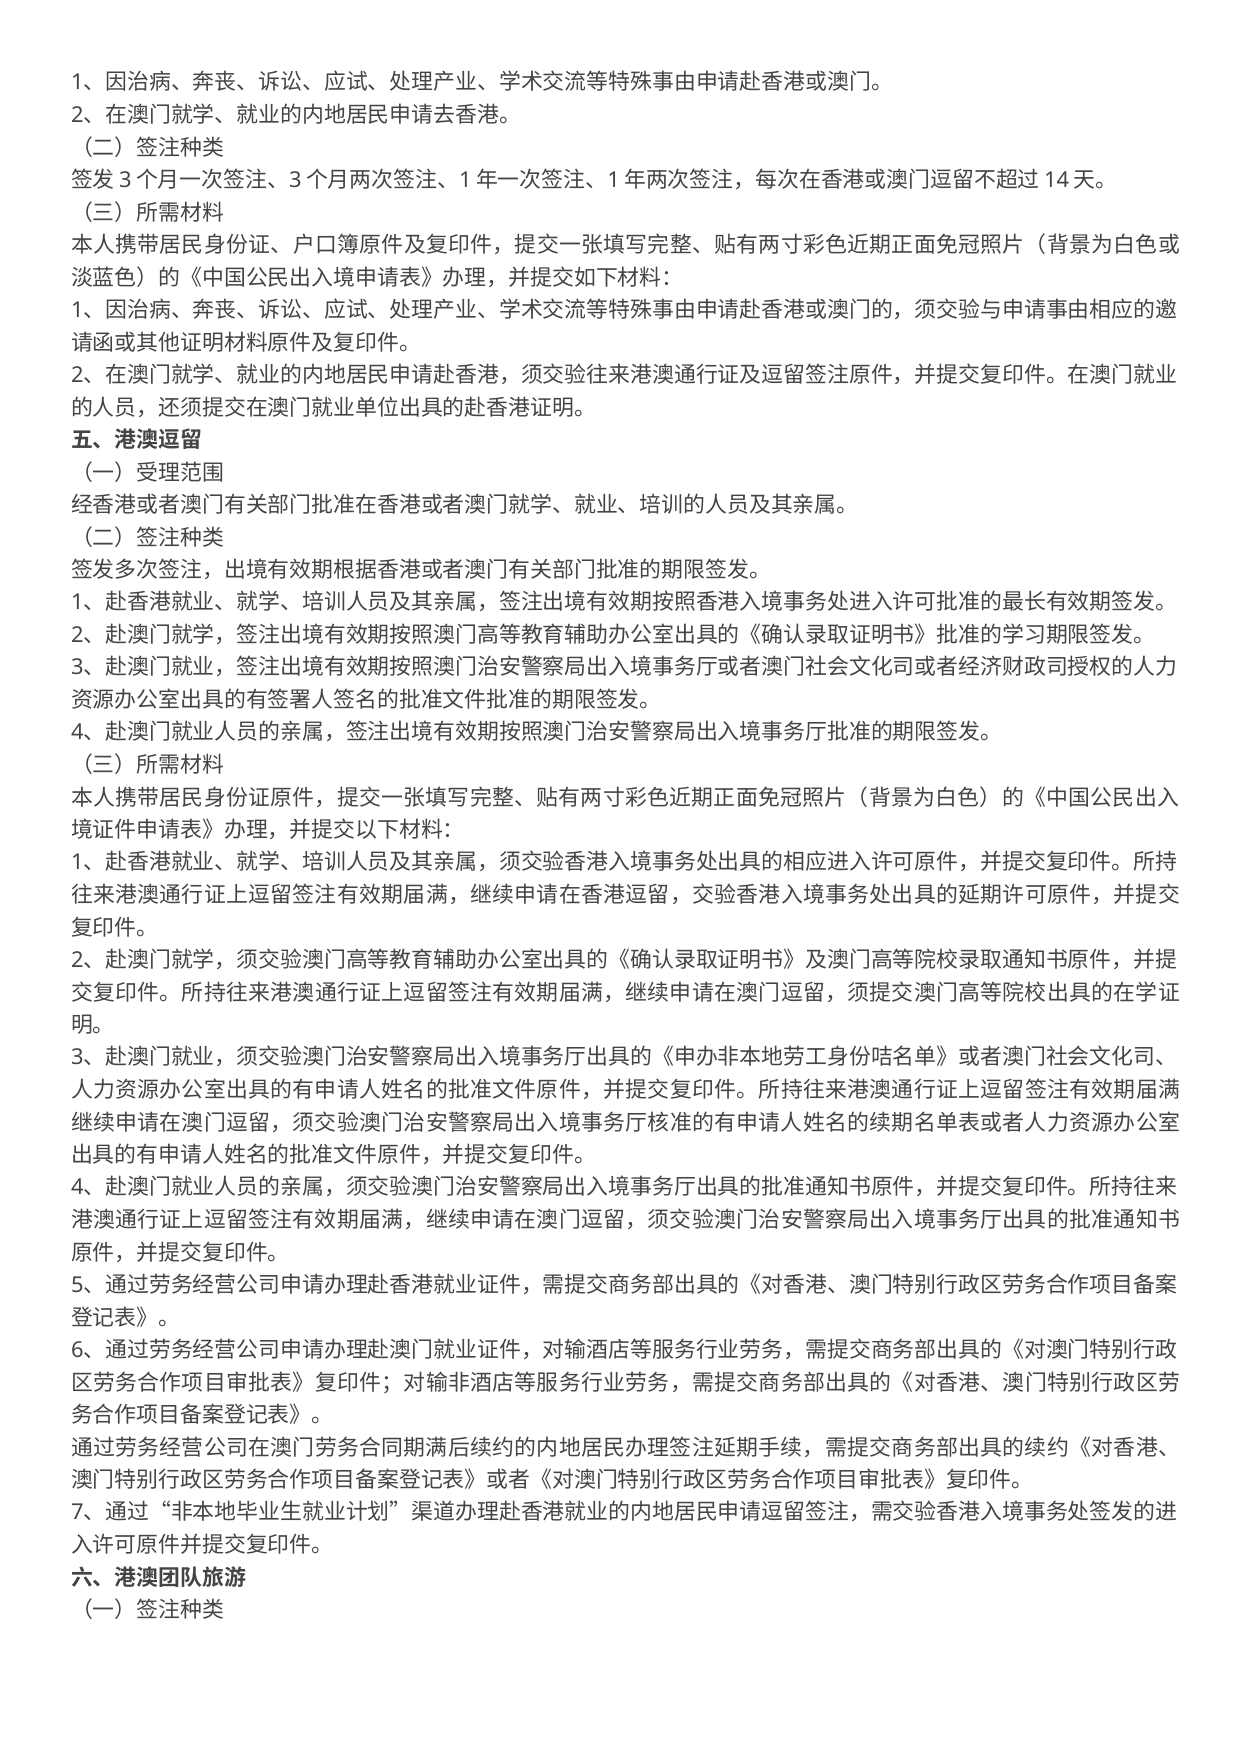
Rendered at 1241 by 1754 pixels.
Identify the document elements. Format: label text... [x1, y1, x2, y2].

text 3、赴澳门就业，须交验澳门治安警察局出入境事务厅出具的《申办非本地劳工身份咭名单》或者澳门社会文化司、人力资源办公室出具的有申请人姓名的批准文件原件，并提交复印件。所持往来港澳通行证上逗留签注有效期届满，继续申请在澳门逗留，须交验澳门治安警察局出入境事务厅核准的有申请人姓名的续期名单表或者人力资源办公室出具的有申请人姓名的批准文件原件，并提交复印件。 [71, 1039, 1181, 1169]
text 五、港澳逗留 [71, 422, 1181, 454]
text 签发3个月一次签注、3个月两次签注、1年一次签注、1年两次签注，每次在香港或澳门逗留不超过14天。 [71, 162, 1181, 194]
text 本人携带居民身份证、户口簿原件及复印件，提交一张填写完整、贴有两寸彩色近期正面免冠照片（背景为白色或淡蓝色）的《中国公民出入境申请表》办理，并提交如下材料： [71, 227, 1181, 292]
text （三）所需材料 [71, 747, 1181, 779]
text 2、赴澳门就学，须交验澳门高等教育辅助办公室出具的《确认录取证明书》及澳门高等院校录取通知书原件，并提交复印件。所持往来港澳通行证上逗留签注有效期届满，继续申请在澳门逗留，须提交澳门高等院校出具的在学证明。 [71, 942, 1181, 1039]
text 6、通过劳务经营公司申请办理赴澳门就业证件，对输酒店等服务行业劳务，需提交商务部出具的《对澳门特别行政区劳务合作项目审批表》复印件；对输非酒店等服务行业劳务，需提交商务部出具的《对香港、澳门特别行政区劳务合作项目备案登记表》。 [71, 1332, 1181, 1429]
text （三）所需材料 [71, 194, 1181, 227]
text 2、在澳门就学、就业的内地居民申请赴香港，须交验往来港澳通行证及逗留签注原件，并提交复印件。在澳门就业的人员，还须提交在澳门就业单位出具的赴香港证明。 [71, 357, 1181, 422]
text 2、赴澳门就学，签注出境有效期按照澳门高等教育辅助办公室出具的《确认录取证明书》批准的学习期限签发。 [71, 617, 1181, 649]
text 通过劳务经营公司在澳门劳务合同期满后续约的内地居民办理签注延期手续，需提交商务部出具的续约《对香港、澳门特别行政区劳务合作项目备案登记表》或者《对澳门特别行政区劳务合作项目审批表》复印件。 [71, 1429, 1181, 1494]
text （二）签注种类 [71, 519, 1181, 552]
text 4、赴澳门就业人员的亲属，须交验澳门治安警察局出入境事务厅出具的批准通知书原件，并提交复印件。所持往来港澳通行证上逗留签注有效期届满，继续申请在澳门逗留，须交验澳门治安警察局出入境事务厅出具的批准通知书原件，并提交复印件。 [71, 1169, 1181, 1267]
text 5、通过劳务经营公司申请办理赴香港就业证件，需提交商务部出具的《对香港、澳门特别行政区劳务合作项目备案登记表》。 [71, 1267, 1181, 1332]
text （二）签注种类 [71, 129, 1181, 162]
text （一）受理范围 [71, 454, 1181, 487]
text 经香港或者澳门有关部门批准在香港或者澳门就学、就业、培训的人员及其亲属。 [71, 487, 1181, 519]
text （一）签注种类 [71, 1592, 1181, 1624]
text 7、通过“非本地毕业生就业计划”渠道办理赴香港就业的内地居民申请逗留签注，需交验香港入境事务处签发的进入许可原件并提交复印件。 [71, 1494, 1181, 1559]
text 3、赴澳门就业，签注出境有效期按照澳门治安警察局出入境事务厅或者澳门社会文化司或者经济财政司授权的人力资源办公室出具的有签署人签名的批准文件批准的期限签发。 [71, 649, 1181, 714]
text 4、赴澳门就业人员的亲属，签注出境有效期按照澳门治安警察局出入境事务厅批准的期限签发。 [71, 714, 1181, 747]
text 本人携带居民身份证原件，提交一张填写完整、贴有两寸彩色近期正面免冠照片（背景为白色）的《中国公民出入境证件申请表》办理，并提交以下材料： [71, 779, 1181, 844]
text 2、在澳门就学、就业的内地居民申请去香港。 [71, 97, 1181, 129]
text 1、因治病、奔丧、诉讼、应试、处理产业、学术交流等特殊事由申请赴香港或澳门。 [71, 64, 1181, 97]
text 签发多次签注，出境有效期根据香港或者澳门有关部门批准的期限签发。 [71, 552, 1181, 584]
text 1、赴香港就业、就学、培训人员及其亲属，须交验香港入境事务处出具的相应进入许可原件，并提交复印件。所持往来港澳通行证上逗留签注有效期届满，继续申请在香港逗留，交验香港入境事务处出具的延期许可原件，并提交复印件。 [71, 844, 1181, 942]
text 六、港澳团队旅游 [71, 1559, 1181, 1592]
text 1、因治病、奔丧、诉讼、应试、处理产业、学术交流等特殊事由申请赴香港或澳门的，须交验与申请事由相应的邀请函或其他证明材料原件及复印件。 [71, 292, 1181, 357]
text 1、赴香港就业、就学、培训人员及其亲属，签注出境有效期按照香港入境事务处进入许可批准的最长有效期签发。 [71, 584, 1181, 617]
